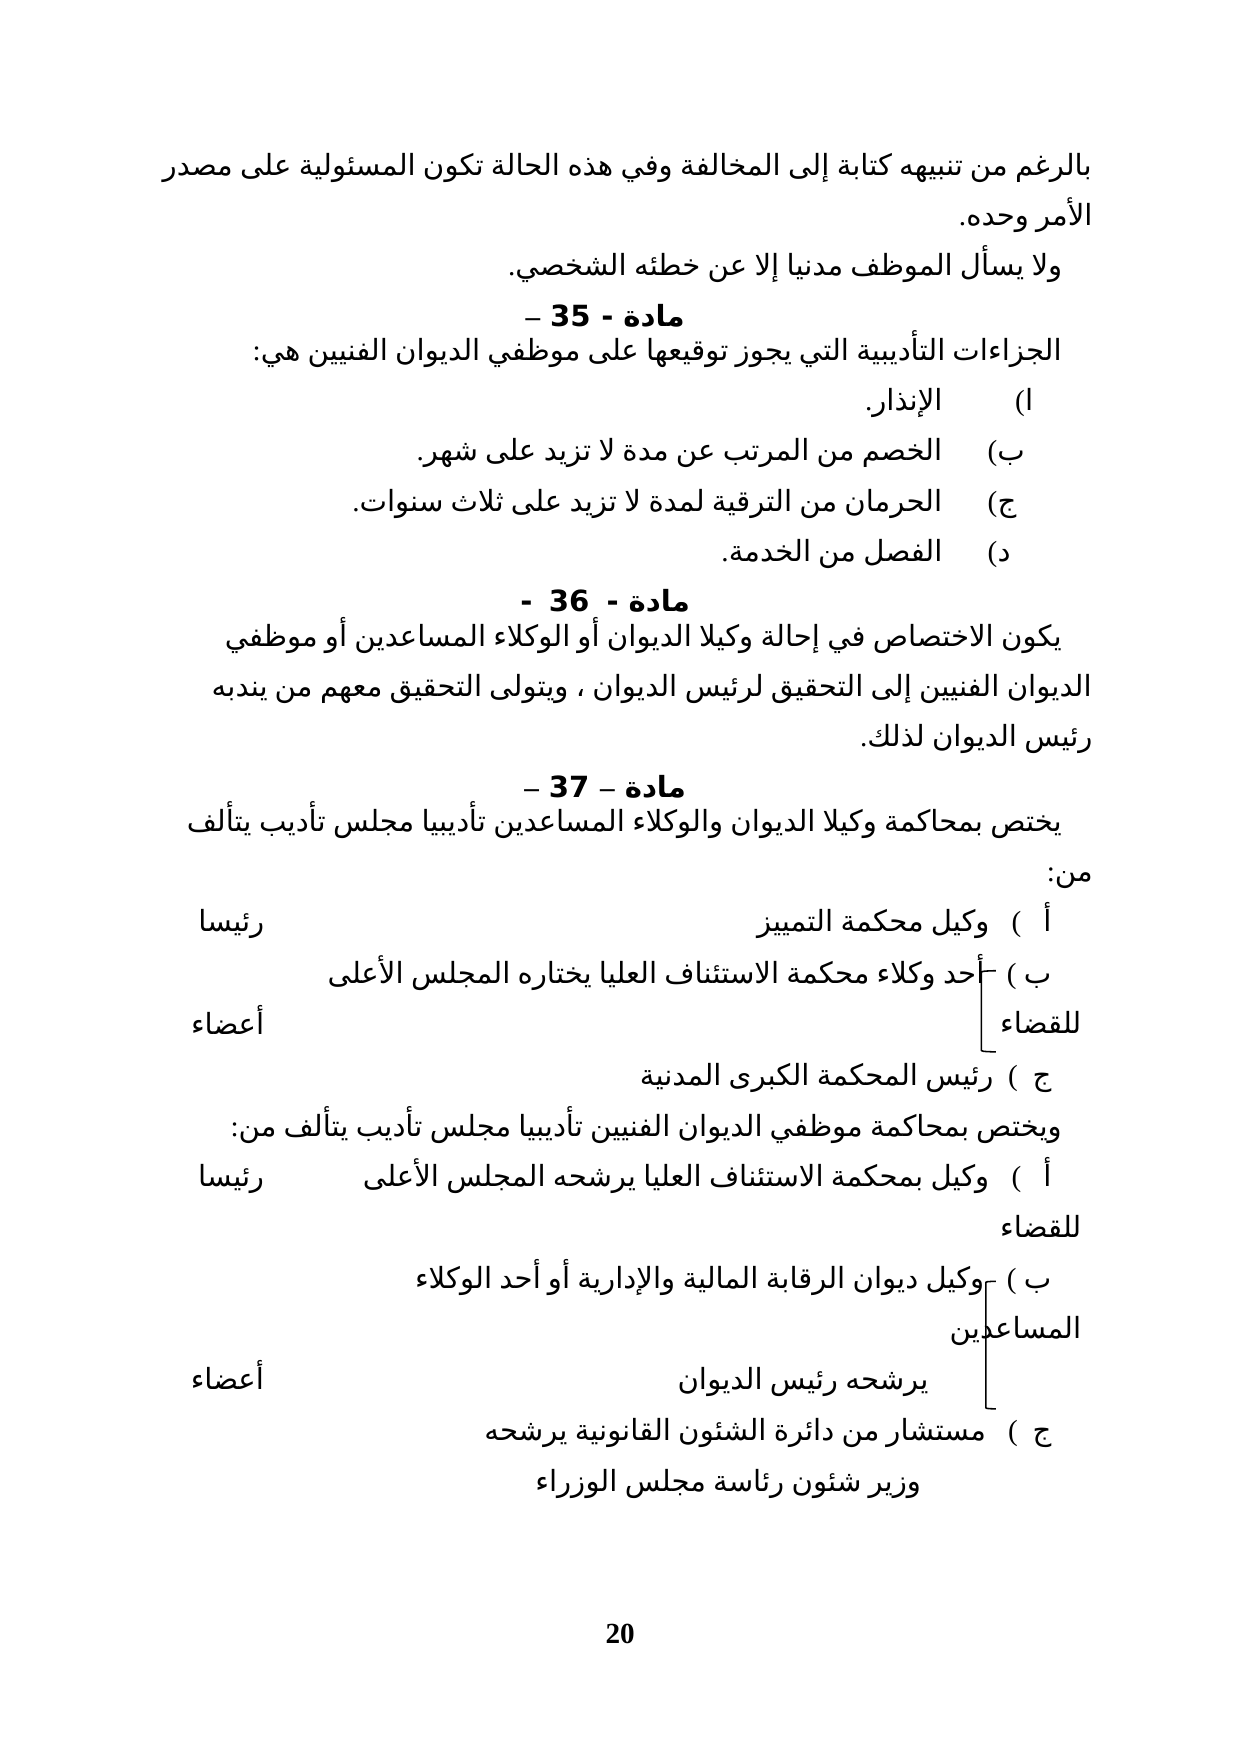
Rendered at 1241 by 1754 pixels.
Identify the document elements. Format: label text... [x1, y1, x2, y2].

text مادة – 37 – [148, 770, 1092, 804]
list الخصم من المرتب عن مدة لا تزيد على شهر. [148, 433, 1017, 467]
text ولا يسأل الموظف مدنيا إلا عن خطئه الشخصي. [148, 248, 1092, 282]
list الفصل من الخدمة. [148, 534, 1017, 568]
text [148, 148, 1092, 232]
text يكون الاختصاص في إحالة وكيلا الديوان أو الوكلاء المساعدين أو موظفي الديوان الفنيين إلى التحقيق لرئيس الديوان ، ويتولى التحقيق معهم من يندبه رئيس الديوان لذلك. [148, 619, 1092, 753]
table_header أ ) وكيل بمحكمة الاستئناف العليا يرشحه المجلس الأعلى للقضاء [305, 1160, 1092, 1261]
table_cell ج ) رئيس المحكمة الكبرى المدنية [305, 1058, 1092, 1109]
table_cell ج ) مستشار من دائرة الشئون القانونية يرشحه وزير شئون رئاسة مجلس الوزراء [305, 1413, 1092, 1515]
table_header رئيسا [148, 905, 305, 956]
table_header رئيسا [148, 1160, 305, 1261]
list الحرمان من الترقية لمدة لا تزيد على ثلاث سنوات. [148, 484, 1017, 517]
text ويختص بمحاكمة موظفي الديوان الفنيين تأديبيا مجلس تأديب يتألف من: [148, 1109, 1092, 1143]
table_cell أعضاء [148, 1261, 305, 1515]
table_cell أعضاء [148, 956, 305, 1109]
text مادة - 36 - [148, 584, 1092, 619]
table_cell ب ) وكيل ديوان الرقابة المالية والإدارية أو أحد الوكلاء المساعدين يرشحه رئيس الديوان [305, 1261, 1092, 1413]
table_header أ ) وكيل محكمة التمييز [305, 905, 1092, 956]
text مادة - 35 – [148, 299, 1092, 333]
text الجزاءات التأديبية التي يجوز توقيعها على موظفي الديوان الفنيين هي: [148, 333, 1092, 366]
list الإنذار. [148, 383, 1045, 417]
text يختص بمحاكمة وكيلا الديوان والوكلاء المساعدين تأديبيا مجلس تأديب يتألف من: [148, 804, 1092, 888]
table_cell ب ) أحد وكلاء محكمة الاستئناف العليا يختاره المجلس الأعلى للقضاء [305, 956, 1092, 1058]
